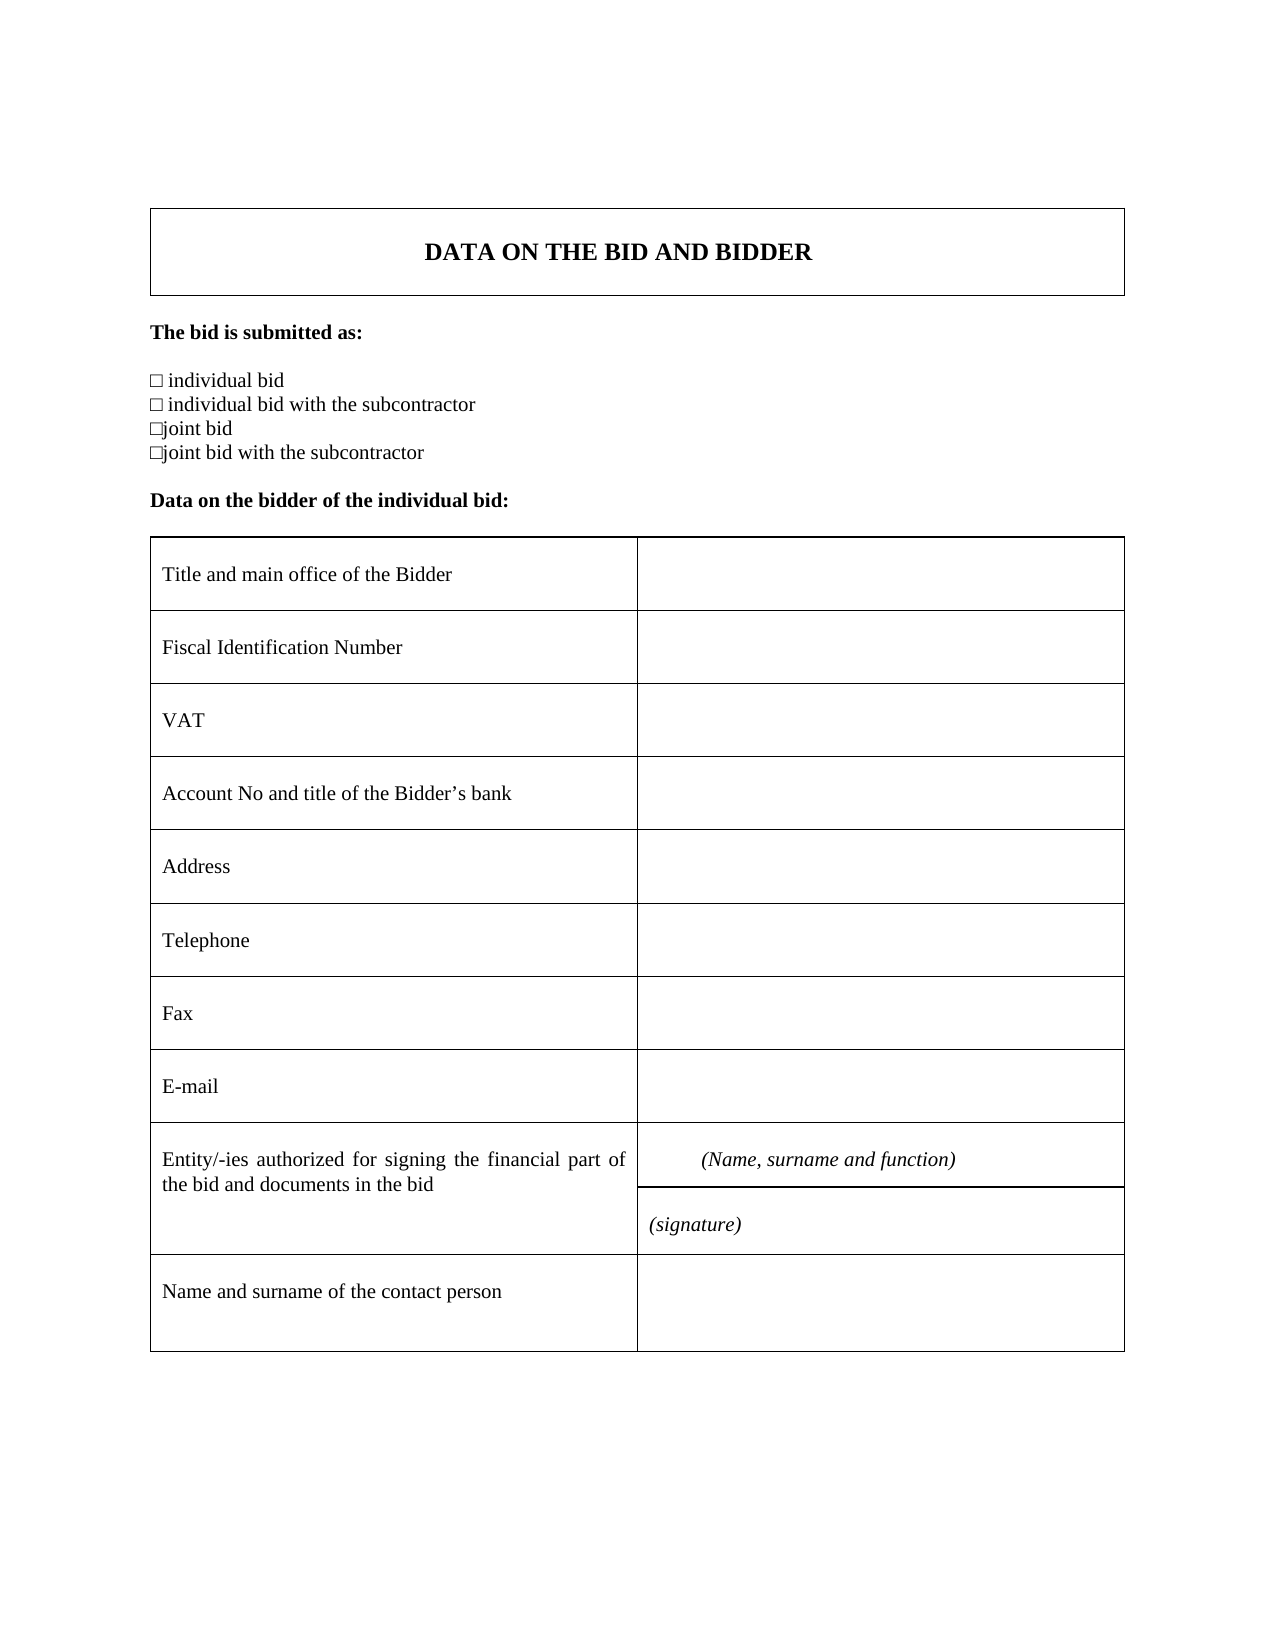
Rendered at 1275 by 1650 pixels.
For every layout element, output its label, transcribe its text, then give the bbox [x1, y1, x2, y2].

table_cell Account No and title of the Bidder’s bank [151, 757, 637, 829]
table_cell [638, 757, 1124, 829]
table_cell Address [151, 830, 637, 903]
text □joint bid [150, 416, 1125, 440]
table_cell (signature) [638, 1188, 1124, 1253]
table_header [638, 538, 1124, 610]
table_cell [638, 1050, 1124, 1122]
table_header DATA ON THE BID AND BIDDER [151, 209, 1124, 295]
table_cell VAT [151, 684, 637, 756]
table_cell Fax [151, 977, 637, 1049]
table_cell E-mail [151, 1050, 637, 1122]
table_cell [638, 684, 1124, 756]
table_cell Fiscal Identification Number [151, 611, 637, 683]
table_cell Telephone [151, 904, 637, 976]
text The bid is submitted as: [150, 320, 1125, 344]
table_header Title and main office of the Bidder [151, 538, 637, 610]
table_cell [638, 611, 1124, 683]
text □joint bid with the subcontractor [150, 440, 1125, 464]
table_cell Name and surname of the contact person [151, 1255, 637, 1351]
text □ individual bid [150, 368, 1125, 392]
text □ individual bid with the subcontractor [150, 392, 1125, 416]
table_cell [638, 977, 1124, 1049]
table_cell (Name, surname and function) [638, 1123, 1124, 1186]
table_cell [638, 830, 1124, 903]
text Data on the bidder of the individual bid: [150, 488, 1125, 512]
table_cell [638, 904, 1124, 976]
table_cell [638, 1255, 1124, 1351]
table_cell Entity/-ies authorized for signing the financial part of the bid and documents in the bid [151, 1123, 637, 1253]
